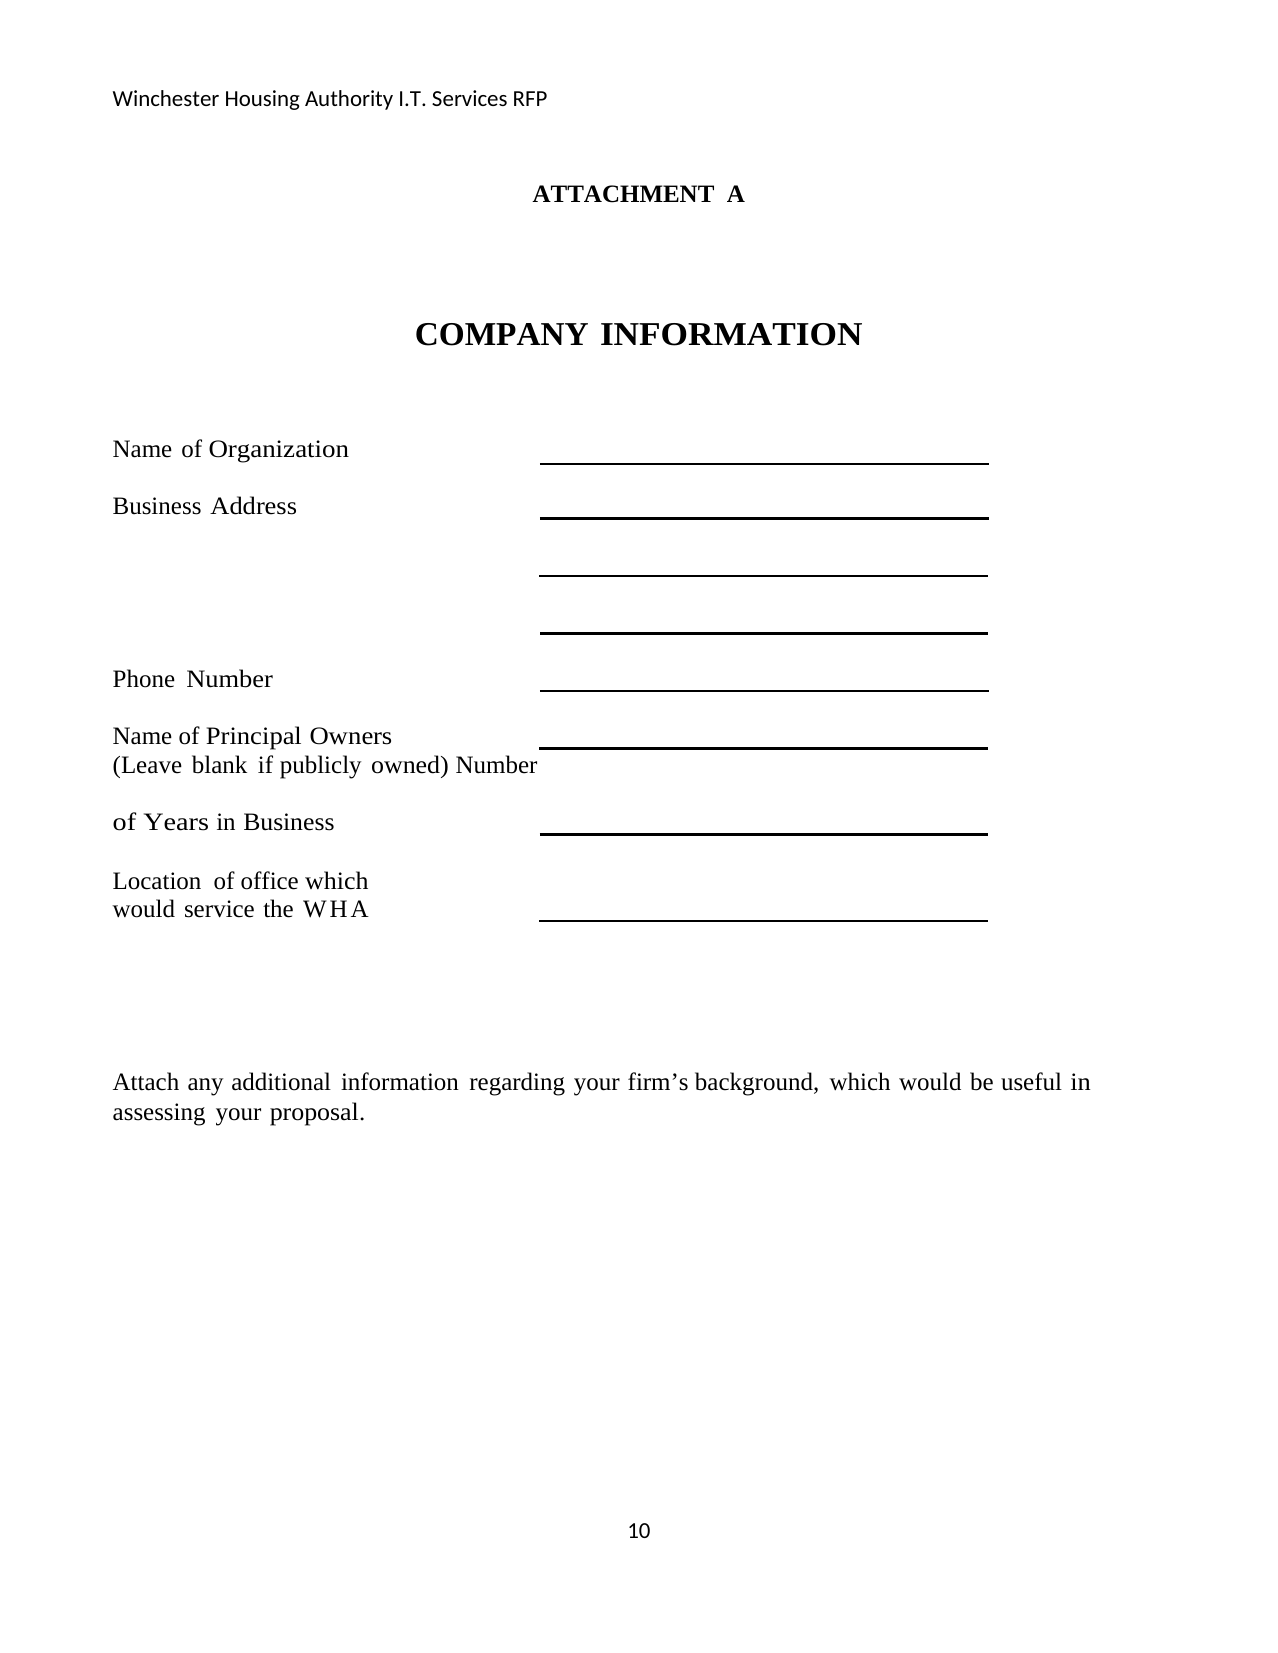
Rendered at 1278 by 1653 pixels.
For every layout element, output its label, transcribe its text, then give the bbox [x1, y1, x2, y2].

text Attach any additional information regarding your firm’s background, which would be useful in assessing your proposal. [112, 1067, 1113, 1126]
text Name of Organization [112, 434, 1164, 462]
text COMPANY INFORMATION [112, 321, 1164, 350]
text Business Address [112, 491, 1164, 520]
text Phone Number [112, 664, 1164, 693]
text Location of office which would service the WHA [112, 866, 422, 923]
text ATTACHMENT A [112, 179, 1164, 207]
text Name of Principal Owners [112, 721, 1164, 750]
text (Leave blank if publicly owned) Number of Years in Business [112, 750, 549, 836]
